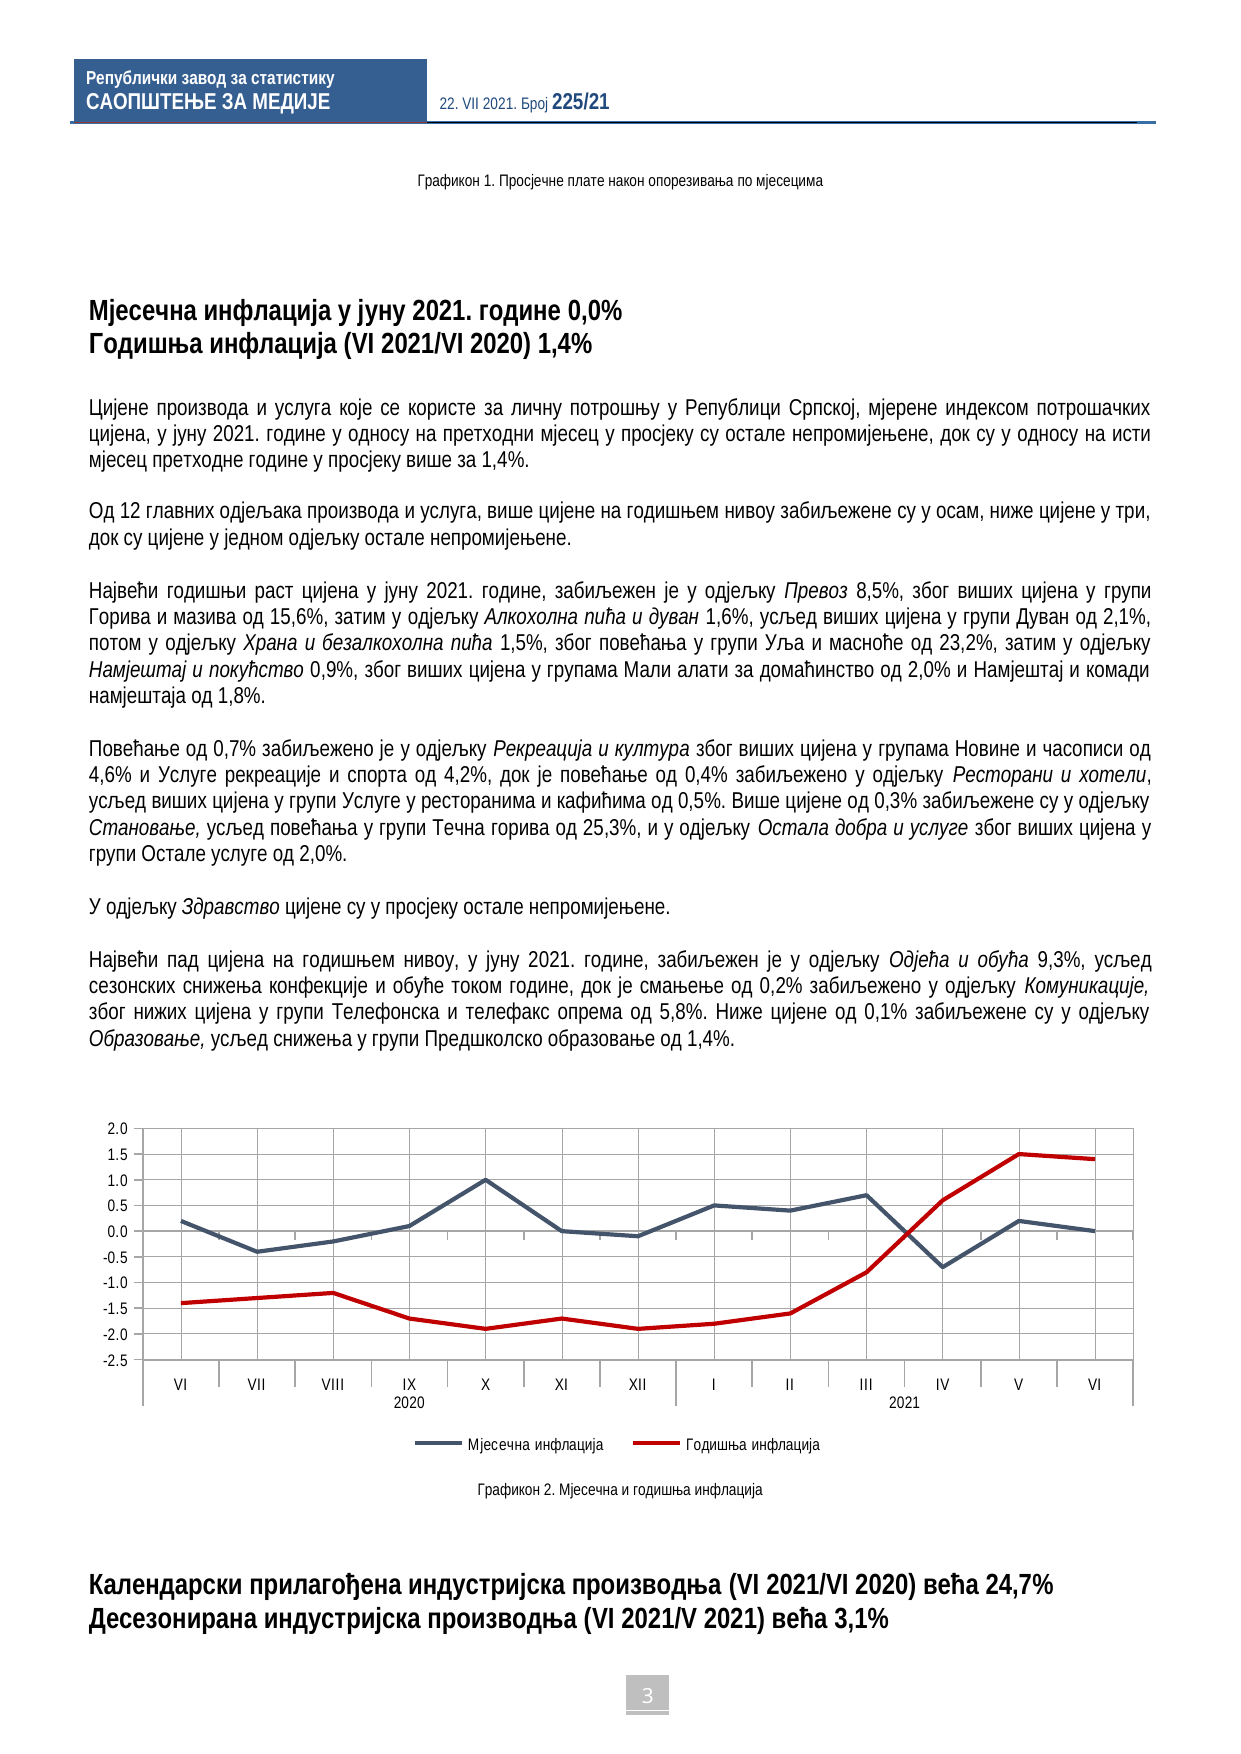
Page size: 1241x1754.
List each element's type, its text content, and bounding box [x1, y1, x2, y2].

text Највећи годишњи раст цијена у јуну 2021. године, забиљежен је у одјељку Превоз 8,5%, због виших цијена у групи Горива и мазива од 15,6%, затим у одјељку Алкохолна пића и дуван 1,6%, усљед виших цијена у групи Дуван од 2,1%, потом у одјељку Храна и безалкохолна пића 1,5%, због повећања у групи Уља и масноће од 23,2%, затим у одјељку Намјештај и покућство 0,9%, због виших цијена у групама Мали алати за домаћинство од 2,0% и Намјештај и комади намјештаја од 1,8%. [89, 577, 1152, 708]
text Највећи пад цијена на годишњем нивоу, у јуну 2021. године, забиљежен је у одјељку Одјећа и обућа 9,3%, усљед сезонских снижења конфекције и обуће током године, док је смањење од 0,2% забиљежено у одјељку Комуникације, због нижих цијена у групи Телефонска и телефакс опрема од 5,8%. Ниже цијене од 0,1% забиљежене су у одјељку Образовање, усљед снижења у групи Предшколско образовање од 1,4%. [89, 946, 1152, 1051]
text Календарски прилагођена индустријска производња (VI 2021/VI 2020) већа 24,7% [89, 1567, 1152, 1601]
text Повећање од 0,7% забиљежено је у одјељку Рекреација и култура због виших цијена у групама Новине и часописи од 4,6% и Услуге рекреације и спорта од 4,2%, док је повећање од 0,4% забиљежено у одјељку Ресторани и хотели, усљед виших цијена у групи Услуге у ресторанима и кафићима од 0,5%. Више цијене од 0,3% забиљежене су у одјељку Становање, усљед повећања у групи Течна горива од 25,3%, и у одјељку Остала добра и услуге због виших цијена у групи Остале услуге од 2,0%. [89, 735, 1152, 866]
text Годишња инфлација (VI 2021/VI 2020) 1,4% [89, 327, 1152, 360]
text У одјељку Здравство цијене су у просјеку остале непромијењене. [89, 893, 1152, 919]
text Од 12 главних одјељака производа и услуга, више цијене на годишњем нивоу забиљежене су у осам, ниже цијене у три, док су цијене у једном одјељку остале непромијењене. [89, 497, 1152, 550]
text Десезонирана индустријска производња (VI 2021/V 2021) већа 3,1% [89, 1601, 1152, 1634]
text Цијене производа и услуга које се користе за личну потрошњу у Републици Српској, мјерене индексом потрошачких цијена, у јуну 2021. године у односу на претходни мјесец у просјеку су остале непромијењене, док су у односу на исти мјесец претходне године у просјеку више за 1,4%. [89, 393, 1152, 472]
text Графикон 1. Просјечнe платe након опорезивања по мјесецима [89, 171, 1152, 190]
text Графикон 2. Мјесечна и годишња инфлација [89, 1480, 1152, 1499]
text Мјесечна инфлација у јуну 2021. године 0,0% [89, 293, 1152, 327]
